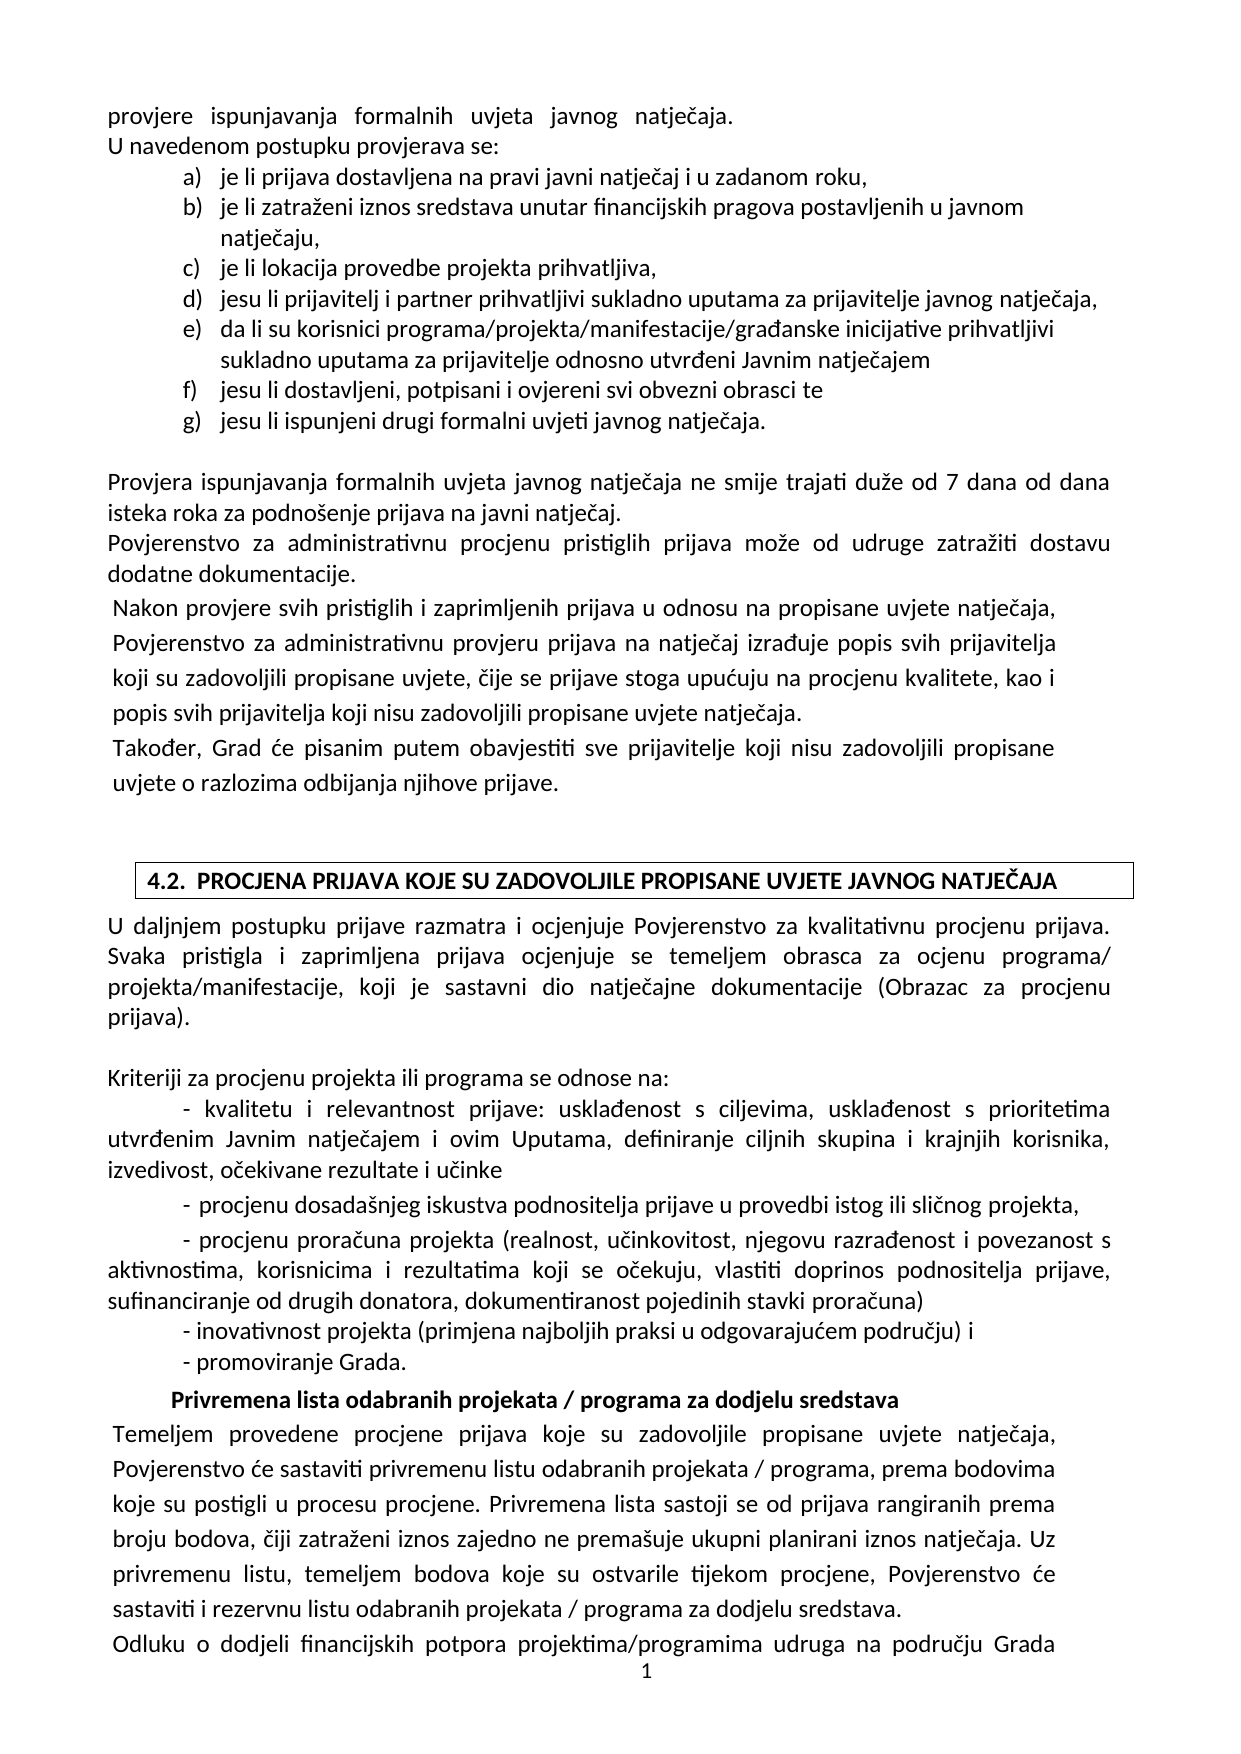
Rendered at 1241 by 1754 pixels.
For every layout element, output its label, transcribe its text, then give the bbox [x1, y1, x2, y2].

list jesu li prijavitelj i partner prihvatljivi sukladno uputama za prijavitelje javnog natječaja, [183, 283, 1134, 314]
list da li su korisnici programa/projekta/manifestacije/građanske inicijative prihvatljivi sukladno uputama za prijavitelje odnosno utvrđeni Javnim natječajem [183, 314, 1112, 375]
text U daljnjem postupku prijave razmatra i ocjenjuje Povjerenstvo za kvalitativnu procjenu prijava. Svaka pristigla i zaprimljena prijava ocjenjuje se temeljem obrasca za ocjenu programa/ projekta/manifestacije, koji je sastavni dio natječajne dokumentacije (Obrazac za procjenu prijava). [107, 868, 1112, 1032]
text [112, 1629, 1057, 1659]
text Privremena lista odabranih projekata / programa za dodjelu sredstava [112, 1384, 1134, 1415]
list je li lokacija provedbe projekta prihvatljiva, [183, 253, 1134, 283]
text Povjerenstvo za administrativnu procjenu pristiglih prijava može od udruge zatražiti dostavu dodatne dokumentacije. [107, 527, 1112, 588]
list jesu li dostavljeni, potpisani i ovjereni svi obvezni obrasci te [183, 375, 1134, 405]
text U navedenom postupku provjerava se: [107, 131, 1134, 161]
text Kriteriji za procjenu projekta ili programa se odnose na: [107, 1063, 1134, 1093]
list je li zatraženi iznos sredstava unutar financijskih pragova postavljenih u javnom natječaju, [183, 192, 1112, 253]
list inovativnost projekta (primjena najboljih praksi u odgovarajućem području) i [183, 1315, 1134, 1346]
text Temeljem provedene procjene prijava koje su zadovoljile propisane uvjete natječaja, Povjerenstvo će sastaviti privremenu listu odabranih projekata / programa, prema bodovima koje su postigli u procesu procjene. Privremena lista sastoji se od prijava rangiranih prema broju bodova, čiji zatraženi iznos zajedno ne premašuje ukupni planirani iznos natječaja. Uz privremenu listu, temeljem bodova koje su ostvarile tijekom procjene, Povjerenstvo će sastaviti i rezervnu listu odabranih projekata / programa za dodjelu sredstava. [112, 1419, 1057, 1624]
list procjenu proračuna projekta (realnost, učinkovitost, njegovu razrađenost i povezanost s aktivnostima, korisnicima i rezultatima koji se očekuju, vlastiti doprinos podnositelja prijave, sufinanciranje od drugih donatora, dokumentiranost pojedinih stavki proračuna) [107, 1224, 1112, 1315]
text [107, 100, 1112, 131]
list kvalitetu i relevantnost prijave: usklađenost s ciljevima, usklađenost s prioritetima utvrđenim Javnim natječajem i ovim Uputama, definiranje ciljnih skupina i krajnjih korisnika, izvedivost, očekivane rezultate i učinke [107, 1093, 1111, 1185]
text Provjera ispunjavanja formalnih uvjeta javnog natječaja ne smije trajati duže od 7 dana od dana isteka roka za podnošenje prijava na javni natječaj. [107, 466, 1112, 527]
list promoviranje Grada. [183, 1346, 1134, 1376]
text Nakon provjere svih pristiglih i zaprimljenih prijava u odnosu na propisane uvjete natječaja, Povjerenstvo za administrativnu provjeru prijava na natječaj izrađuje popis svih prijavitelja koji su zadovoljili propisane uvjete, čije se prijave stoga upućuju na procjenu kvalitete, kao i popis svih prijavitelja koji nisu zadovoljili propisane uvjete natječaja. [112, 592, 1057, 728]
text Također, Grad će pisanim putem obavjestiti sve prijavitelje koji nisu zadovoljili propisane uvjete o razlozima odbijanja njihove prijave. [112, 732, 1057, 797]
list procjenu dosadašnjeg iskustva podnositelja prijave u provedbi istog ili sličnog projekta, [107, 1189, 1112, 1219]
list je li prijava dostavljena na pravi javni natječaj i u zadanom roku, [183, 161, 1134, 192]
list jesu li ispunjeni drugi formalni uvjeti javnog natječaja. [183, 405, 1134, 436]
